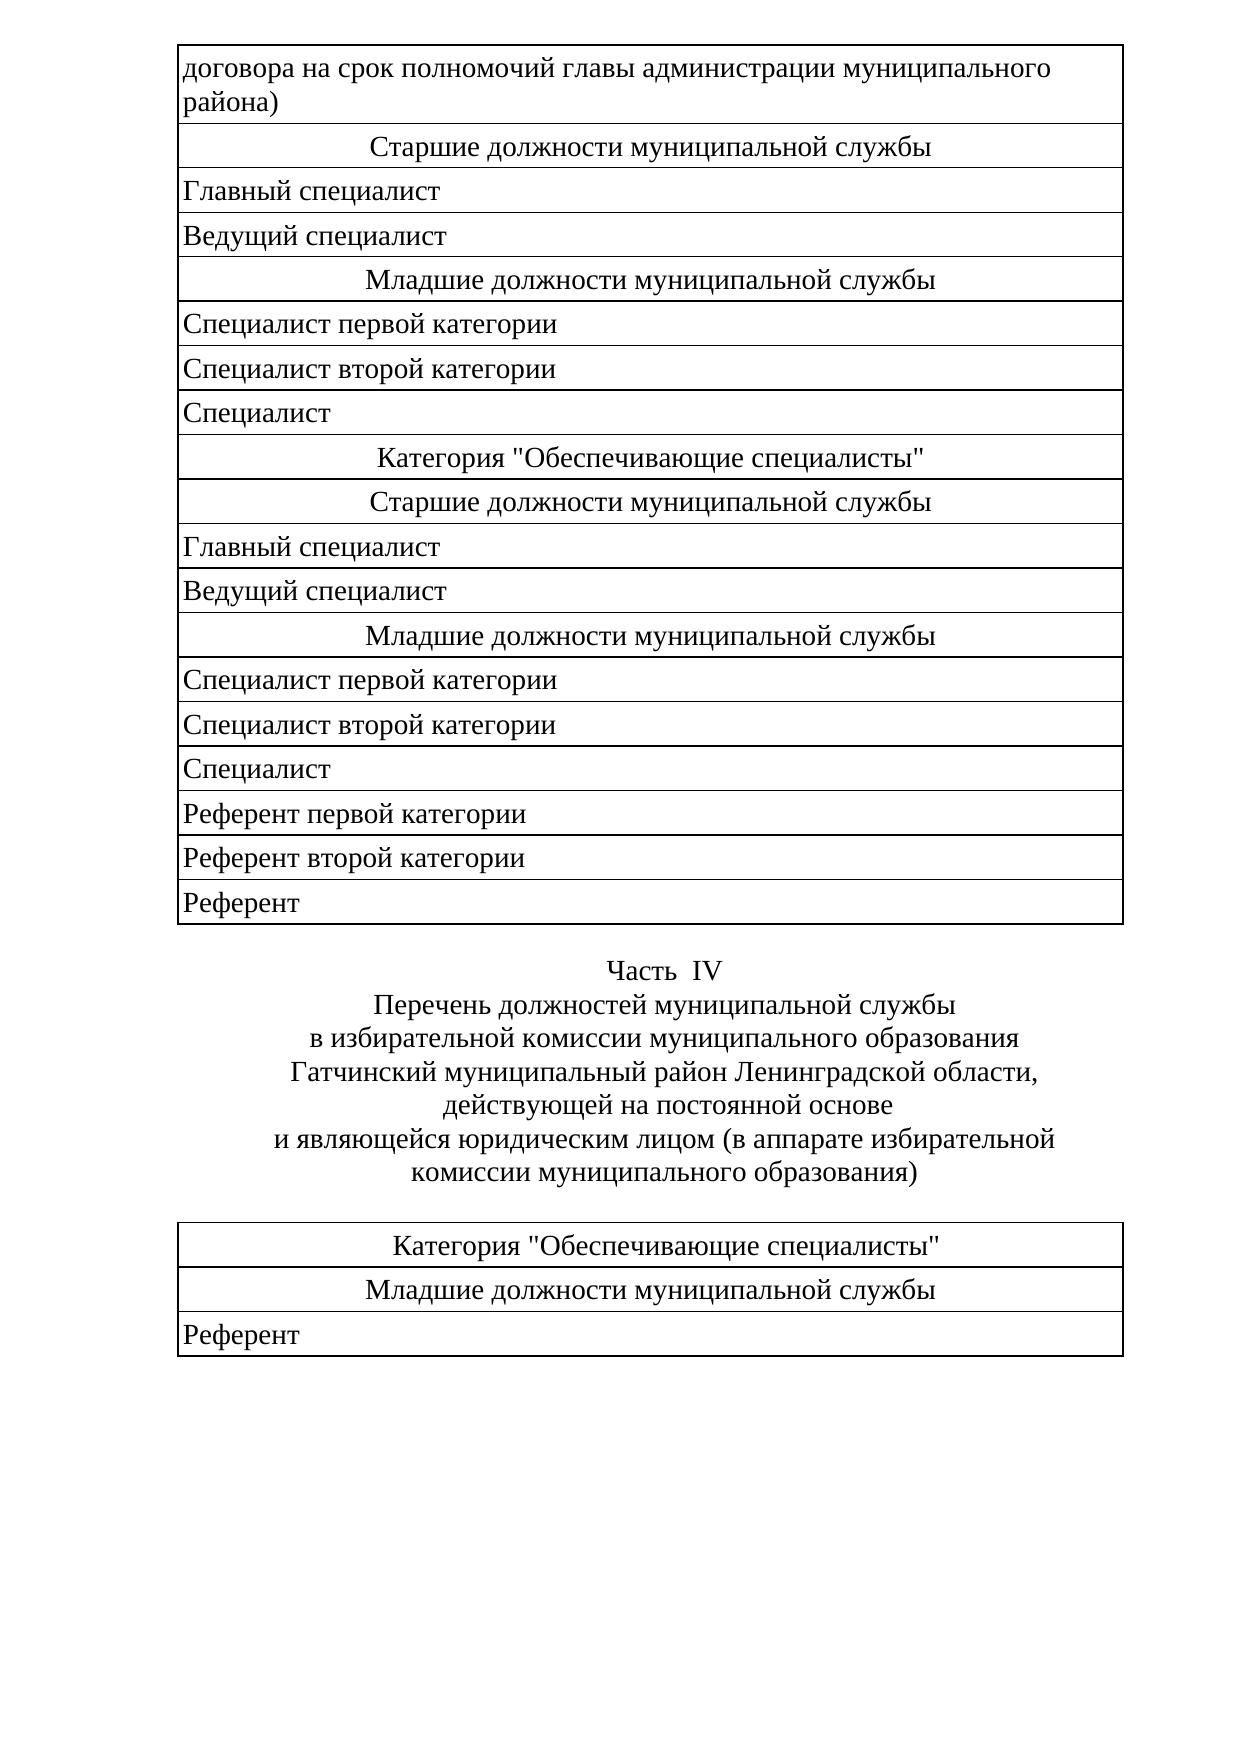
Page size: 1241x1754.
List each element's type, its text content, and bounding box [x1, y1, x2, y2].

table_cell Младшие должности муниципальной службы [179, 1268, 1122, 1311]
table_cell Главный специалист [179, 168, 1122, 211]
table_cell Референт второй категории [179, 836, 1122, 878]
table_cell Старшие должности муниципальной службы [179, 124, 1122, 167]
text в избирательной комиссии муниципального образования [177, 1020, 1152, 1054]
text Гатчинский муниципальный район Ленинградской области, [177, 1054, 1152, 1087]
table_cell Специалист [179, 391, 1122, 434]
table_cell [179, 46, 1122, 122]
text Перечень должностей муниципальной службы [177, 987, 1152, 1020]
table_cell Ведущий специалист [179, 213, 1122, 256]
table_cell Референт [179, 1312, 1122, 1355]
table_cell Специалист второй категории [179, 346, 1122, 389]
table_cell Специалист [179, 747, 1122, 789]
table_header Категория "Обеспечивающие специалисты" [179, 1223, 1122, 1266]
table_cell Референт первой категории [179, 791, 1122, 834]
table_cell Специалист второй категории [179, 702, 1122, 745]
table_cell Младшие должности муниципальной службы [179, 257, 1122, 300]
text действующей на постоянной основе и являющейся юридическим лицом (в аппарате избирательной комиссии муниципального образования) [177, 1087, 1152, 1188]
table_cell Главный специалист [179, 524, 1122, 567]
table_cell Специалист первой категории [179, 658, 1122, 701]
table_cell Ведущий специалист [179, 569, 1122, 612]
table_cell Старшие должности муниципальной службы [179, 480, 1122, 523]
table_cell Референт [179, 880, 1122, 923]
text Часть IV [177, 924, 1152, 987]
table_cell Специалист первой категории [179, 302, 1122, 345]
table_cell Младшие должности муниципальной службы [179, 613, 1122, 656]
table_cell Категория "Обеспечивающие специалисты" [179, 435, 1122, 478]
